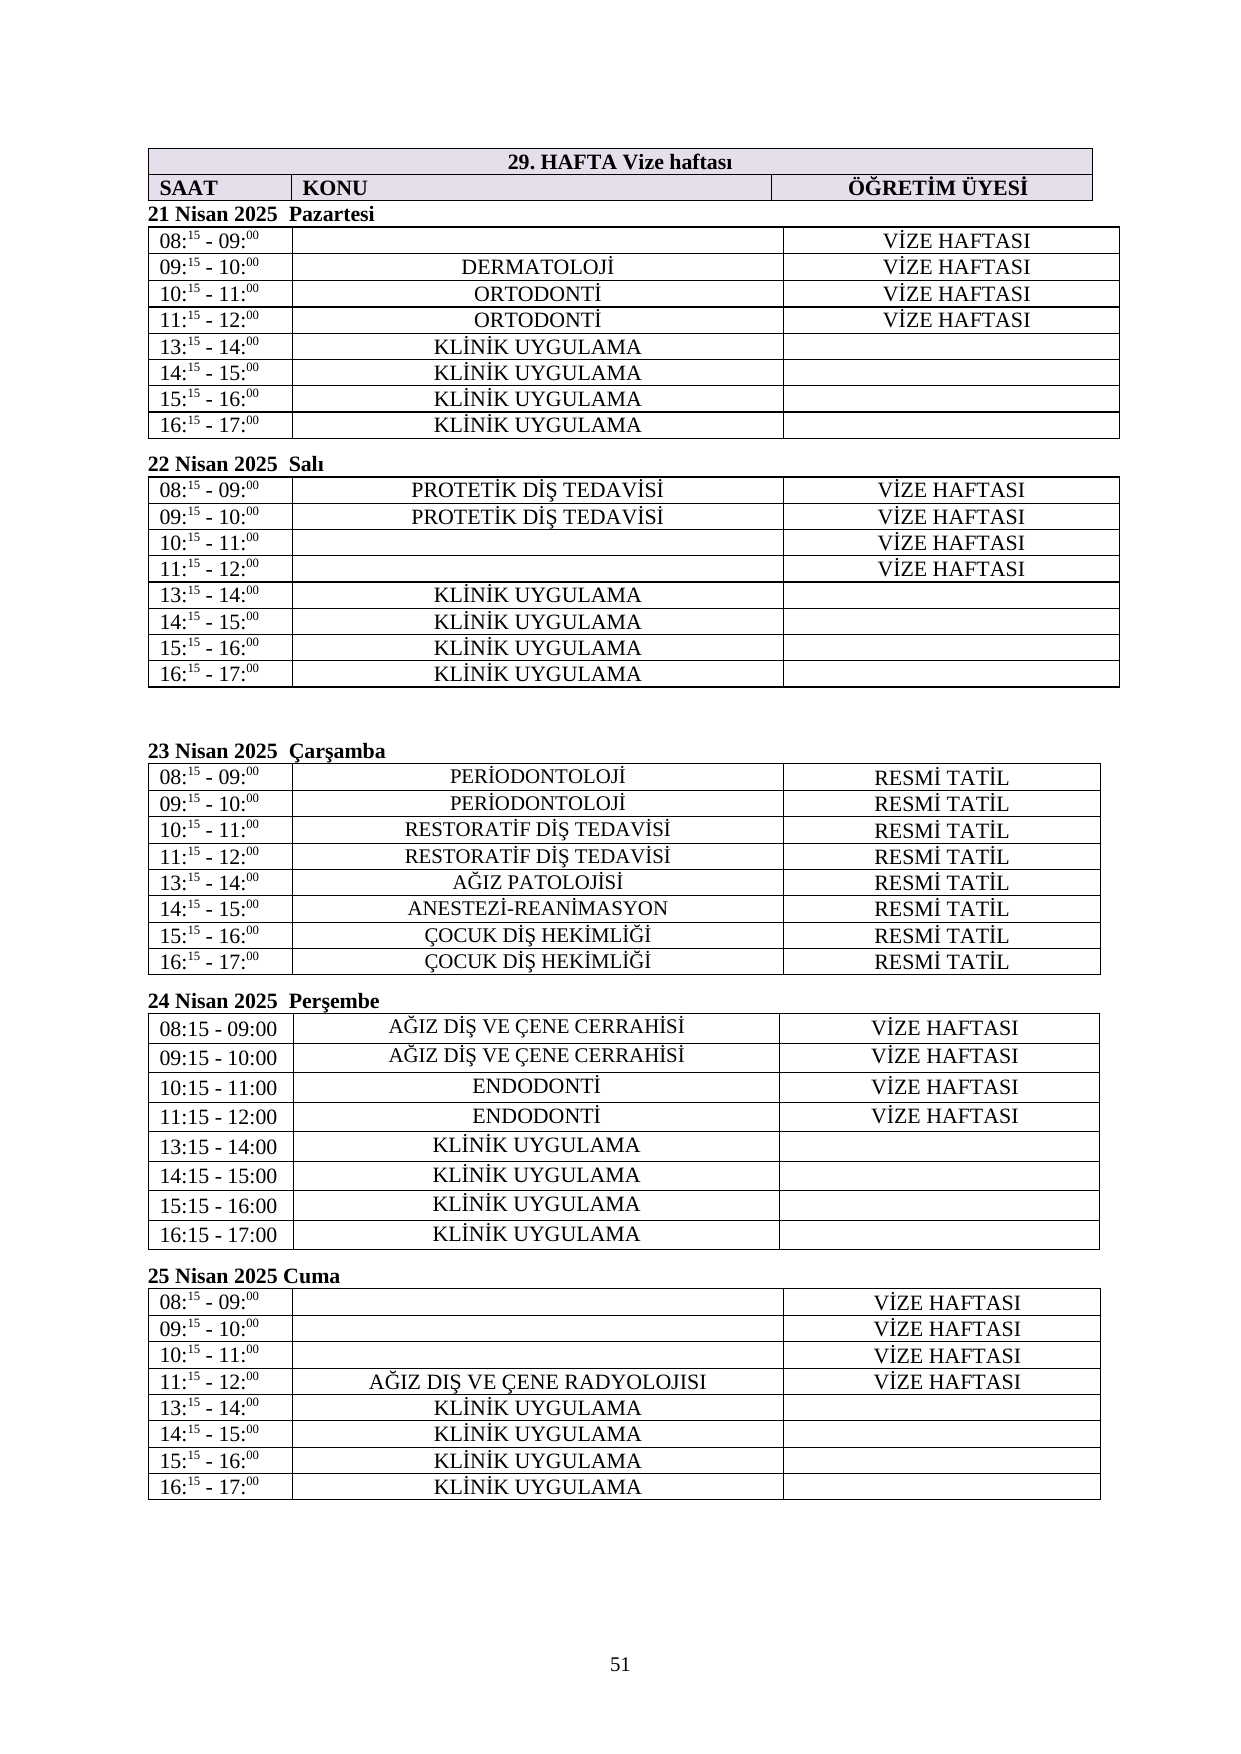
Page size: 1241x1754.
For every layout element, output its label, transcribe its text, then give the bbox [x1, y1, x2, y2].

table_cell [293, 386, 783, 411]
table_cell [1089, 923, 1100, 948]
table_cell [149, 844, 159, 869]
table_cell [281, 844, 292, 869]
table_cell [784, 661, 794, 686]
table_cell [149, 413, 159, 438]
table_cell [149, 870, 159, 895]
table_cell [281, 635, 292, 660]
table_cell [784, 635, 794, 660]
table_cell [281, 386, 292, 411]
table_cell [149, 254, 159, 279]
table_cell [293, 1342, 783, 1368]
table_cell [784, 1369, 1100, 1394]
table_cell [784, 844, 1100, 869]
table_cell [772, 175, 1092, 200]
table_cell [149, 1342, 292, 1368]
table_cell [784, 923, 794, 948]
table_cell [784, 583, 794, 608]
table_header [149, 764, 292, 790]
text 24 Nisan 2025 Perşembe [148, 988, 1093, 1013]
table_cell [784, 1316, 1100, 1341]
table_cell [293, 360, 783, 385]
text 21 Nisan 2025 Pazartesi [148, 201, 1093, 226]
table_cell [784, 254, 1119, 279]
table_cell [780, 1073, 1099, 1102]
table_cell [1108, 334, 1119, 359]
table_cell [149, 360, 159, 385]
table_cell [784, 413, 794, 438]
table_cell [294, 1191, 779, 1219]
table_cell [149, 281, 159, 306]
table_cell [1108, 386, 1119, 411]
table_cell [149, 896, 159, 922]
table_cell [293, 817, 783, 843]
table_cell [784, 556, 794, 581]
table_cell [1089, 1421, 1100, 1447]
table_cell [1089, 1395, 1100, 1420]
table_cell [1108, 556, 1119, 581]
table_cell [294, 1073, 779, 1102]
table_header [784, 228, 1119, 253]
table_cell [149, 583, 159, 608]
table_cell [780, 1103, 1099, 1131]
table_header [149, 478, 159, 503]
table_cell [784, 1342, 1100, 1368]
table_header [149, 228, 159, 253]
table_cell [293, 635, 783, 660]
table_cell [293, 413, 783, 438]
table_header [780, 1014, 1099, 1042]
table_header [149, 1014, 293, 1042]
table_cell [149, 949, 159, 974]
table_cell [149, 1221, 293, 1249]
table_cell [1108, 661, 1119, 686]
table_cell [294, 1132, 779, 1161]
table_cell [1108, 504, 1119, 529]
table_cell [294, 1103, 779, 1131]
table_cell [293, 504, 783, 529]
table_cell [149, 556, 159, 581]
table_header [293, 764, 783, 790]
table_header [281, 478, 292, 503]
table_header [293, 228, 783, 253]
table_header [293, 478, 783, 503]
text 25 Nisan 2025 Cuma [148, 1263, 1093, 1288]
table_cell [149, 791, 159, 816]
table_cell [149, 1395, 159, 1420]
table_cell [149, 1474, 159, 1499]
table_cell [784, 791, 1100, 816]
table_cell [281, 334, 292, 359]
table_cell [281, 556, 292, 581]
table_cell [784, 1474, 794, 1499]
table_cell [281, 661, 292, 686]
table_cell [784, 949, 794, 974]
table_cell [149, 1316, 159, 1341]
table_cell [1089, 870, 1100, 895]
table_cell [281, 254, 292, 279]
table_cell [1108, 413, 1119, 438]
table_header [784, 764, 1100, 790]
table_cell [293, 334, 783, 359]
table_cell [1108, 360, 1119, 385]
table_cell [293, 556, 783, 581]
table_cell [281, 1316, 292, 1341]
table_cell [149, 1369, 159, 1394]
text 23 Nisan 2025 Çarşamba [148, 738, 1093, 763]
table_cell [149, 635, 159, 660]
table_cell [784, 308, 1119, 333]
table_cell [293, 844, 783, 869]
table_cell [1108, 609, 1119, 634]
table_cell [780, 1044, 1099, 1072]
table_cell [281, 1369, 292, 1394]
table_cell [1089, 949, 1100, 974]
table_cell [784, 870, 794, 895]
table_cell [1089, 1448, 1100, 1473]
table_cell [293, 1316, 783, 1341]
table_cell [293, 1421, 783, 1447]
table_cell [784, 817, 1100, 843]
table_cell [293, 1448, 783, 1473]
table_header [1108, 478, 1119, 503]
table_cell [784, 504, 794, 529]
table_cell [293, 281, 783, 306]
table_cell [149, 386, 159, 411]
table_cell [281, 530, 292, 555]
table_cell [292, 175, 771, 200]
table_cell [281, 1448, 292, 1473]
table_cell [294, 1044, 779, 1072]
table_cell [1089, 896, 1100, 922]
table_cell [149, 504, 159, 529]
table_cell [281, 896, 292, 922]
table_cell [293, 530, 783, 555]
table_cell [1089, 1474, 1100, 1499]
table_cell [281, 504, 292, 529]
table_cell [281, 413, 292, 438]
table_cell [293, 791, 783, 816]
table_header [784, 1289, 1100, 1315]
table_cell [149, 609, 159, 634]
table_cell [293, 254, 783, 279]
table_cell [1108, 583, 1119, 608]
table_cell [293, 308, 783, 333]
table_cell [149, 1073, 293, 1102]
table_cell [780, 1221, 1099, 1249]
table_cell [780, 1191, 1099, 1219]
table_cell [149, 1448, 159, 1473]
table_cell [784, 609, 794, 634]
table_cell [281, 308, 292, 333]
text 22 Nisan 2025 Salı [148, 451, 1093, 476]
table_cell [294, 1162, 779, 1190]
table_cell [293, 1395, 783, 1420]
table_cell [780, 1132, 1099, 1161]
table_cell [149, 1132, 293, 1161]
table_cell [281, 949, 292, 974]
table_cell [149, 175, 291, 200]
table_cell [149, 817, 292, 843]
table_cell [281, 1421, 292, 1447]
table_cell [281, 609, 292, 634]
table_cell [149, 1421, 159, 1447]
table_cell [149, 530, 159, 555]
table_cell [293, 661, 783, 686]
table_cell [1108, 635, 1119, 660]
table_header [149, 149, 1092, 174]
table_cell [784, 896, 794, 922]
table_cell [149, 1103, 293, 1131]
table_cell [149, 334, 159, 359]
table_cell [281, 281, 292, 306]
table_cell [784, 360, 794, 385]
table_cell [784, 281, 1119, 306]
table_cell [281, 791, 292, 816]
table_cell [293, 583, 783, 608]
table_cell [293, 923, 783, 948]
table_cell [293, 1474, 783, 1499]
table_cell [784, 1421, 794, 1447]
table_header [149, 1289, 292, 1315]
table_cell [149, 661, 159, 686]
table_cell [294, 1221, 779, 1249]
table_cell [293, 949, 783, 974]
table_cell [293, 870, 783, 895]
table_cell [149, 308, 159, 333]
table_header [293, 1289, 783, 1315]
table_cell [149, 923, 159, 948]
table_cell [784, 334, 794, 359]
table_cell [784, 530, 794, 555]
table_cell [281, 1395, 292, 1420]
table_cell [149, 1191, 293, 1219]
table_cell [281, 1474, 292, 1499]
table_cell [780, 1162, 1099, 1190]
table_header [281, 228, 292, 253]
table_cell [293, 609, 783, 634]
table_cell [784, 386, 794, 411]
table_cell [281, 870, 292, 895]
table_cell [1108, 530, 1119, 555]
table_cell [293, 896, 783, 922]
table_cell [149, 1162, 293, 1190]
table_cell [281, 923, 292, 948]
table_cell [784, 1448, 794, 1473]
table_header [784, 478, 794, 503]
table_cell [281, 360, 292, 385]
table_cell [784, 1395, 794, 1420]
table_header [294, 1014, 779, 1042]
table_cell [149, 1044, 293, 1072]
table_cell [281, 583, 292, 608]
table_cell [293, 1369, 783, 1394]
